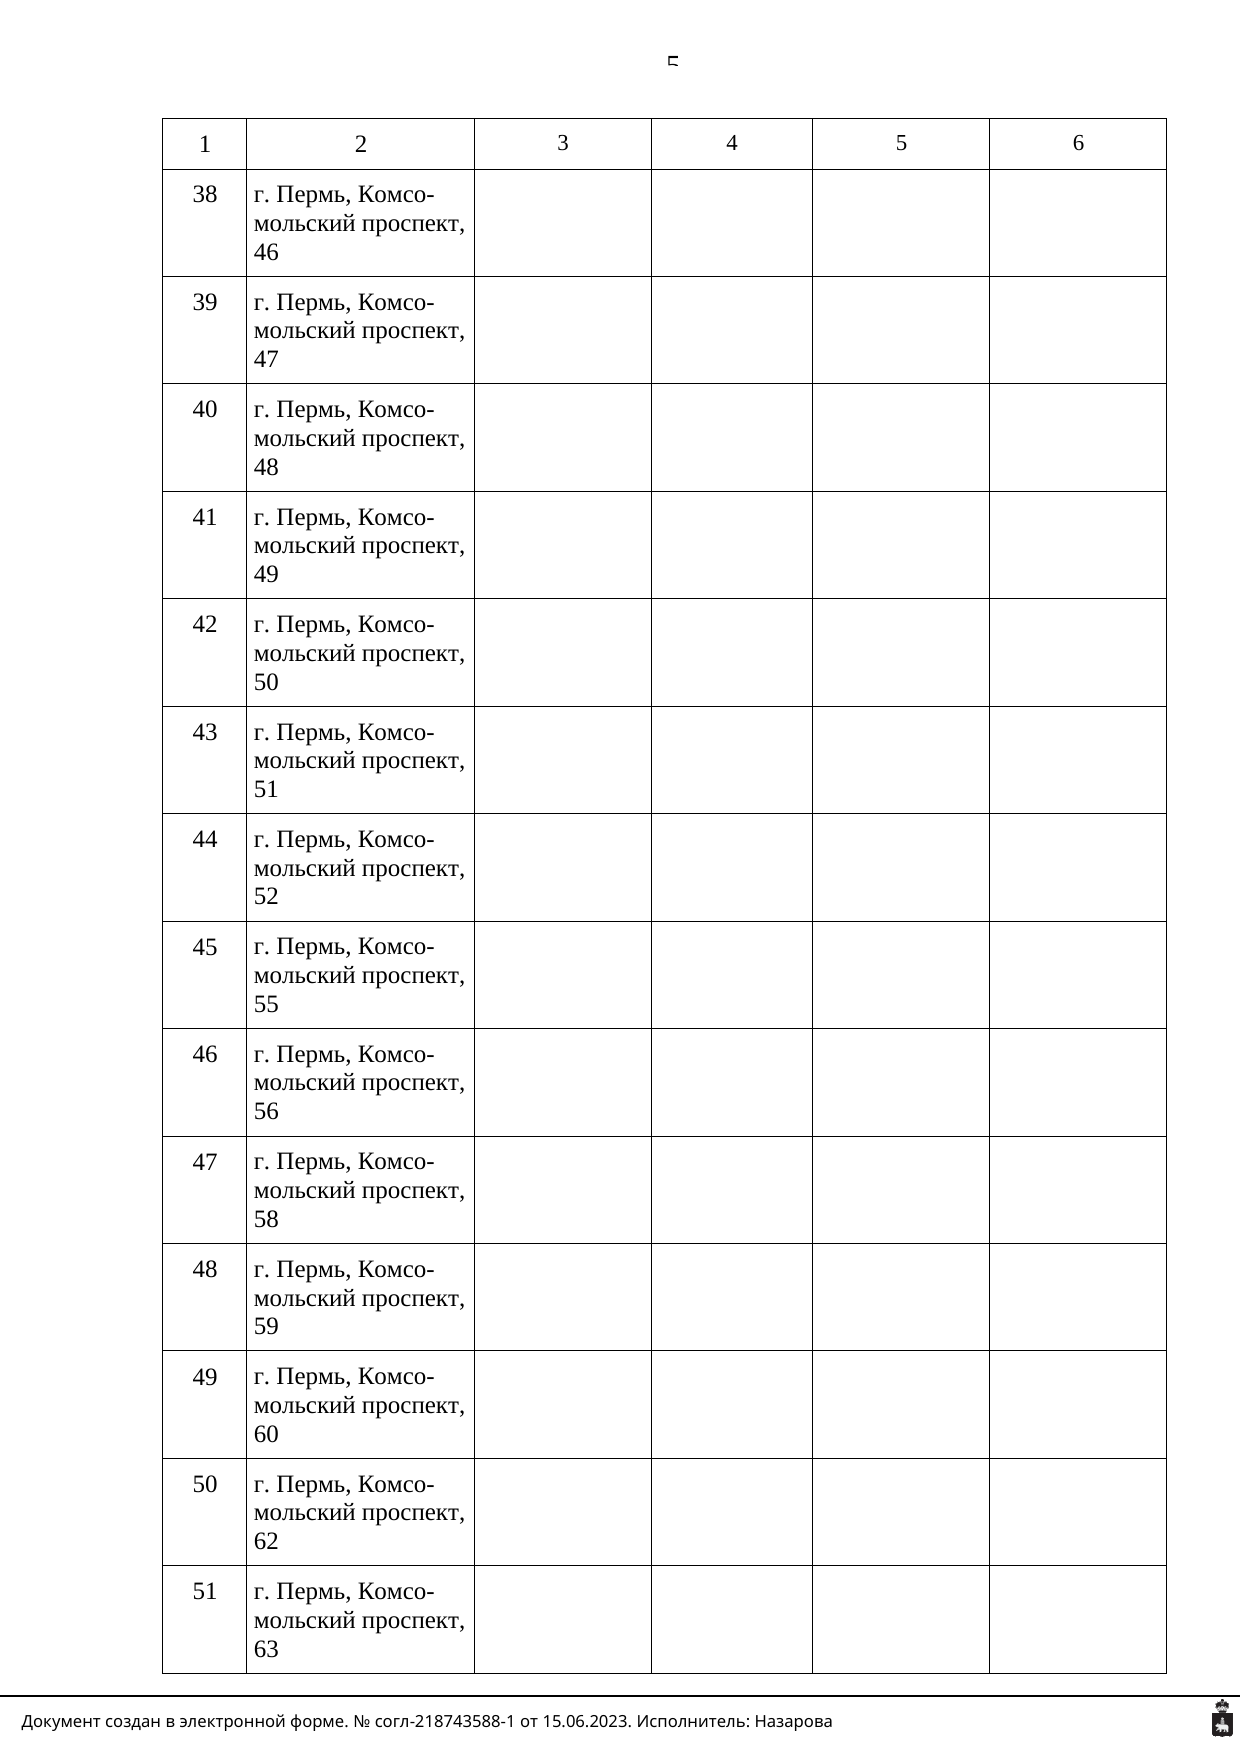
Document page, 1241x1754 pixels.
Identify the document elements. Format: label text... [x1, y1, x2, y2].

table_cell [990, 1566, 1166, 1673]
table_cell [475, 1137, 651, 1243]
table_cell [990, 492, 1166, 598]
table_cell [652, 1351, 812, 1458]
table_cell [990, 277, 1166, 383]
table_cell г. Пермь, Комсо- мольский проспект, 48 [247, 384, 474, 491]
table_cell [990, 1351, 1166, 1458]
table_cell 43 [163, 707, 246, 813]
table_cell [652, 1459, 812, 1565]
table_cell г. Пермь, Комсо- мольский проспект, 56 [247, 1029, 474, 1136]
table_header 2 [247, 119, 474, 168]
table_cell [475, 1351, 651, 1458]
table_cell [652, 1244, 812, 1350]
table_header 5 [813, 119, 989, 168]
table_cell 46 [163, 1029, 246, 1136]
table_cell [990, 922, 1166, 1028]
table_cell 49 [163, 1351, 246, 1458]
table_cell [813, 1566, 989, 1673]
table_cell [475, 922, 651, 1028]
table_cell г. Пермь, Комсо- мольский проспект, 52 [247, 814, 474, 921]
table_cell [813, 170, 989, 276]
table_cell [813, 922, 989, 1028]
table_cell 45 [163, 922, 246, 1028]
table_cell 51 [163, 1566, 246, 1673]
table_cell [813, 814, 989, 921]
table_cell 38 [163, 170, 246, 276]
table_cell [813, 277, 989, 383]
table_cell [813, 599, 989, 706]
table_cell г. Пермь, Комсо- мольский проспект, 58 [247, 1137, 474, 1243]
table_cell [652, 1029, 812, 1136]
table_cell 41 [163, 492, 246, 598]
table_cell [813, 1244, 989, 1350]
table_cell [813, 1459, 989, 1565]
table_header 3 [475, 119, 651, 168]
table_cell [652, 922, 812, 1028]
table_cell [652, 1137, 812, 1243]
table_cell г. Пермь, Комсо- мольский проспект, 63 [247, 1566, 474, 1673]
table_cell [475, 384, 651, 491]
table_cell [475, 1459, 651, 1565]
table_cell [813, 384, 989, 491]
table_cell [475, 707, 651, 813]
table_cell [652, 277, 812, 383]
table_cell 48 [163, 1244, 246, 1350]
table_header 4 [652, 119, 812, 168]
table_cell [990, 1244, 1166, 1350]
table_cell [990, 170, 1166, 276]
table_cell [990, 707, 1166, 813]
table_cell [990, 1459, 1166, 1565]
table_cell [652, 707, 812, 813]
table_cell 42 [163, 599, 246, 706]
table_cell [652, 170, 812, 276]
table_cell г. Пермь, Комсо- мольский проспект, 62 [247, 1459, 474, 1565]
table_cell [652, 814, 812, 921]
table_cell [475, 1566, 651, 1673]
table_cell 47 [163, 1137, 246, 1243]
table_cell [813, 1029, 989, 1136]
table_cell [475, 814, 651, 921]
table_cell [475, 1244, 651, 1350]
picture [1096, 1697, 1240, 1739]
table_cell [813, 1137, 989, 1243]
table_cell [652, 1566, 812, 1673]
table_cell [813, 707, 989, 813]
table_cell [652, 599, 812, 706]
table_cell [813, 1351, 989, 1458]
table_cell 44 [163, 814, 246, 921]
table_cell [813, 492, 989, 598]
table_cell [475, 170, 651, 276]
table_cell [990, 384, 1166, 491]
table_cell г. Пермь, Комсо- мольский проспект, 47 [247, 277, 474, 383]
table_cell г. Пермь, Комсо- мольский проспект, 59 [247, 1244, 474, 1350]
table_cell [990, 1137, 1166, 1243]
table_header 6 [990, 119, 1166, 168]
table_cell [475, 599, 651, 706]
table_cell г. Пермь, Комсо- мольский проспект, 60 [247, 1351, 474, 1458]
table_cell г. Пермь, Комсо- мольский проспект, 50 [247, 599, 474, 706]
table_cell г. Пермь, Комсо- мольский проспект, 49 [247, 492, 474, 598]
table_cell [990, 1029, 1166, 1136]
table_cell г. Пермь, Комсо- мольский проспект, 51 [247, 707, 474, 813]
table_cell г. Пермь, Комсо- мольский проспект, 46 [247, 170, 474, 276]
table_cell [652, 492, 812, 598]
table_cell [475, 492, 651, 598]
table_header 1 [163, 119, 246, 168]
table_cell [475, 277, 651, 383]
table_cell г. Пермь, Комсо- мольский проспект, 55 [247, 922, 474, 1028]
table_cell 50 [163, 1459, 246, 1565]
table_cell [990, 599, 1166, 706]
table_cell [652, 384, 812, 491]
table_cell [475, 1029, 651, 1136]
table_cell 40 [163, 384, 246, 491]
table_cell 39 [163, 277, 246, 383]
table_cell [990, 814, 1166, 921]
